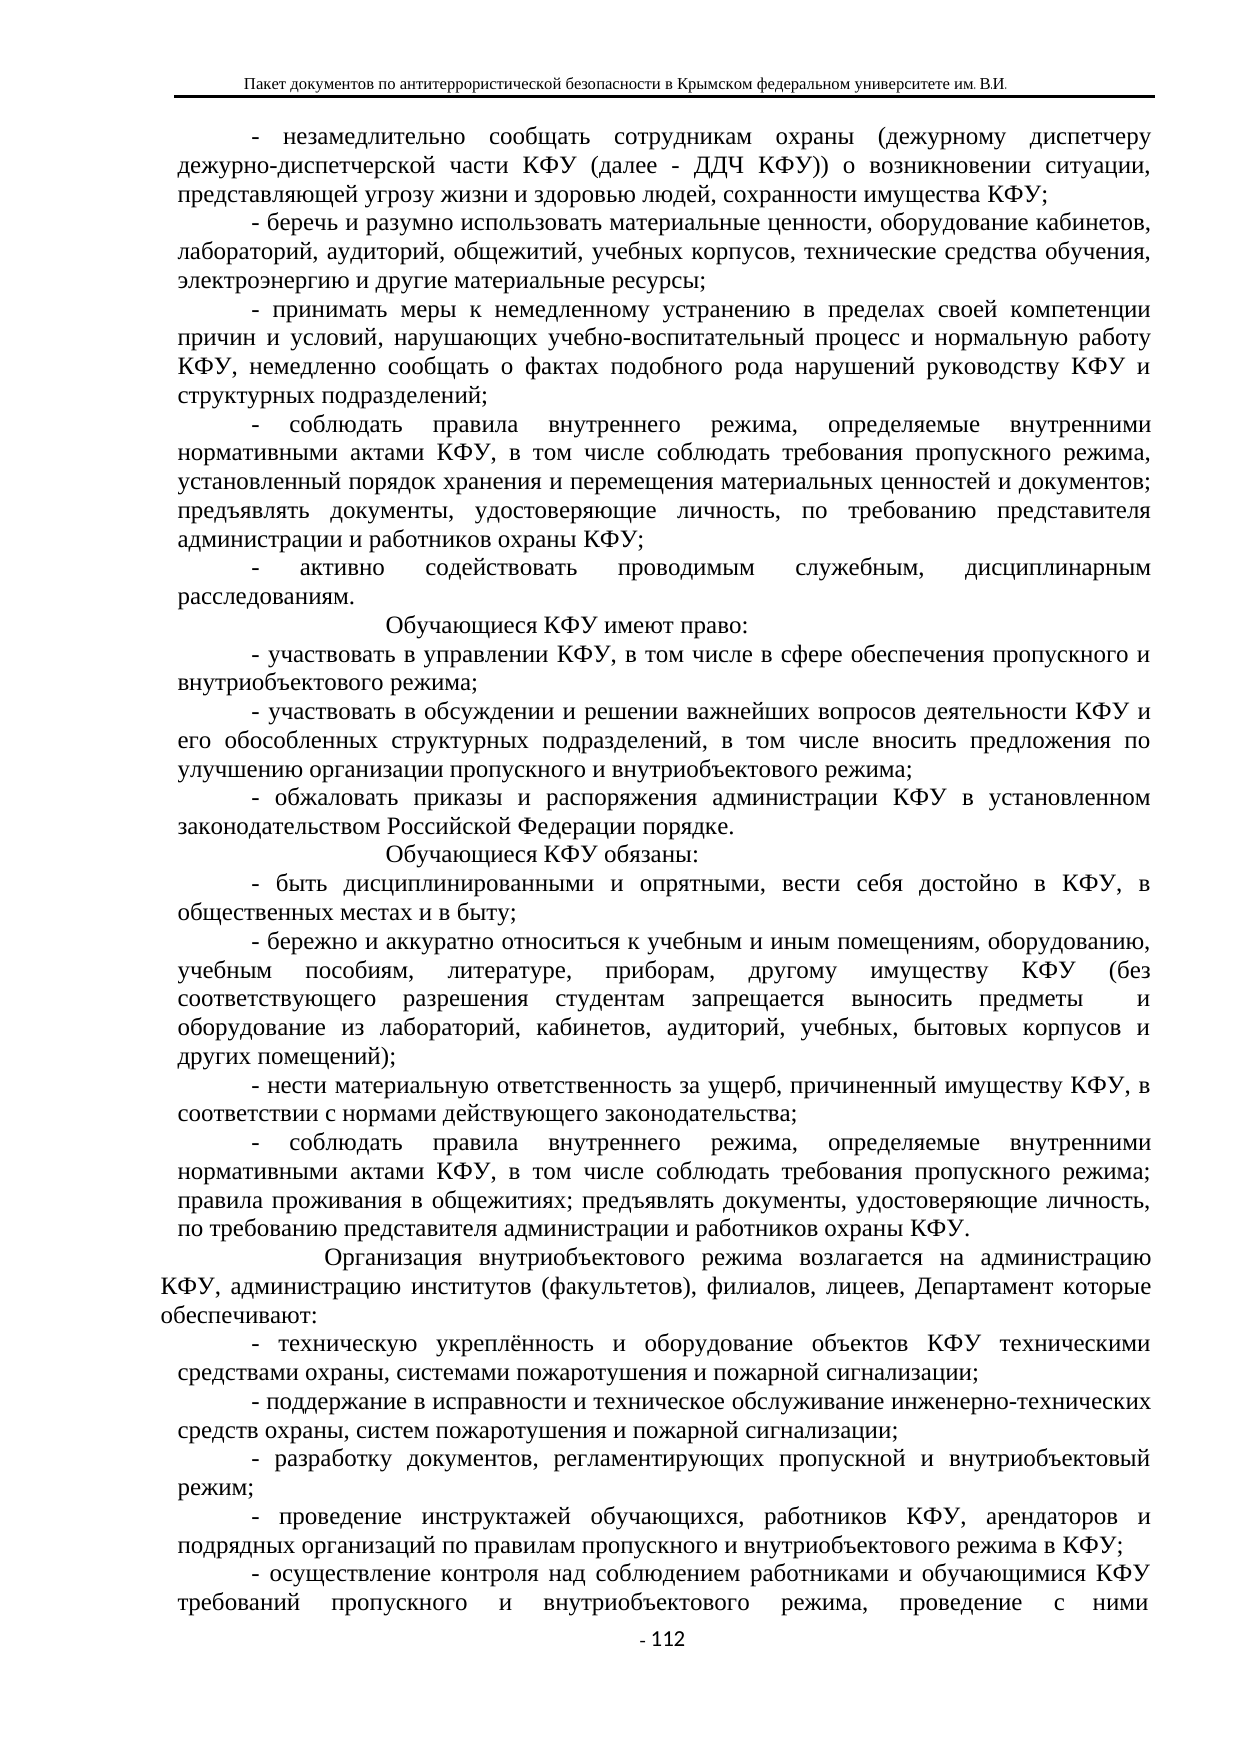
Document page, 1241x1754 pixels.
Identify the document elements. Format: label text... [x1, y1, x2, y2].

list бережно и аккуратно относиться к учебным и иным помещениям, оборудованию, учебным пособиям, литературе, приборам, другому имуществу КФУ (без соответствующего разрешения студентам запрещается выносить предметы и оборудование из лабораторий, кабинетов, аудиторий, учебных, бытовых корпусов и других помещений); [177, 926, 1151, 1070]
list активно содействовать проводимым служебным, дисциплинарным расследованиям. [177, 552, 1152, 610]
list участвовать в обсуждении и решении важнейших вопросов деятельности КФУ и его обособленных структурных подразделений, в том числе вносить предложения по улучшению организации пропускного и внутриобъектового режима; [177, 696, 1152, 782]
list соблюдать правила внутреннего режима, определяемые внутренними нормативными актами КФУ, в том числе соблюдать требования пропускного режима; правила проживания в общежитиях; предъявлять документы, удостоверяющие личность, по требованию представителя администрации и работников охраны КФУ. [177, 1127, 1152, 1242]
list соблюдать правила внутреннего режима, определяемые внутренними нормативными актами КФУ, в том числе соблюдать требования пропускного режима, установленный порядок хранения и перемещения материальных ценностей и документов; предъявлять документы, удостоверяющие личность, по требованию представителя администрации и работников охраны КФУ; [177, 409, 1152, 552]
list осуществление контроля над соблюдением работниками и обучающимися КФУ требований пропускного и внутриобъектового режима, проведение с ними [177, 1558, 1151, 1616]
list проведение инструктажей обучающихся, работников КФУ, арендаторов и подрядных организаций по правилам пропускного и внутриобъектового режима в КФУ; [177, 1501, 1151, 1558]
list принимать меры к немедленному устранению в пределах своей компетенции причин и условий, нарушающих учебно-воспитательный процесс и нормальную работу КФУ, немедленно сообщать о фактах подобного рода нарушений руководству КФУ и структурных подразделений; [177, 294, 1152, 409]
list разработку документов, регламентирующих пропускной и внутриобъектовый режим; [177, 1443, 1151, 1501]
list Организация внутриобъектового режима возлагается на администрацию КФУ, администрацию институтов (факультетов), филиалов, лицеев, Департамент которые обеспечивают: [160, 1242, 1152, 1328]
list беречь и разумно использовать материальные ценности, оборудование кабинетов, лабораторий, аудиторий, общежитий, учебных корпусов, технические средства обучения, электроэнергию и другие материальные ресурсы; [177, 207, 1152, 294]
list Обучающиеся КФУ имеют право: [313, 610, 1167, 639]
list обжаловать приказы и распоряжения администрации КФУ в установленном законодательством Российской Федерации порядке. [177, 782, 1151, 840]
list незамедлительно сообщать сотрудникам охраны (дежурному диспетчеру дежурно-диспетчерской части КФУ (далее - ДДЧ КФУ)) о возникновении ситуации, представляющей угрозу жизни и здоровью людей, сохранности имущества КФУ; [177, 121, 1152, 207]
list Обучающиеся КФУ обязаны: [313, 840, 1167, 868]
list поддержание в исправности и техническое обслуживание инженерно-технических средств охраны, систем пожаротушения и пожарной сигнализации; [177, 1386, 1152, 1443]
list быть дисциплинированными и опрятными, вести себя достойно в КФУ, в общественных местах и в быту; [177, 868, 1151, 926]
list нести материальную ответственность за ущерб, причиненный имуществу КФУ, в соответствии с нормами действующего законодательства; [177, 1070, 1151, 1127]
list участвовать в управлении КФУ, в том числе в сфере обеспечения пропускного и внутриобъектового режима; [177, 639, 1151, 696]
list техническую укреплённость и оборудование объектов КФУ техническими средствами охраны, системами пожаротушения и пожарной сигнализации; [177, 1328, 1151, 1386]
